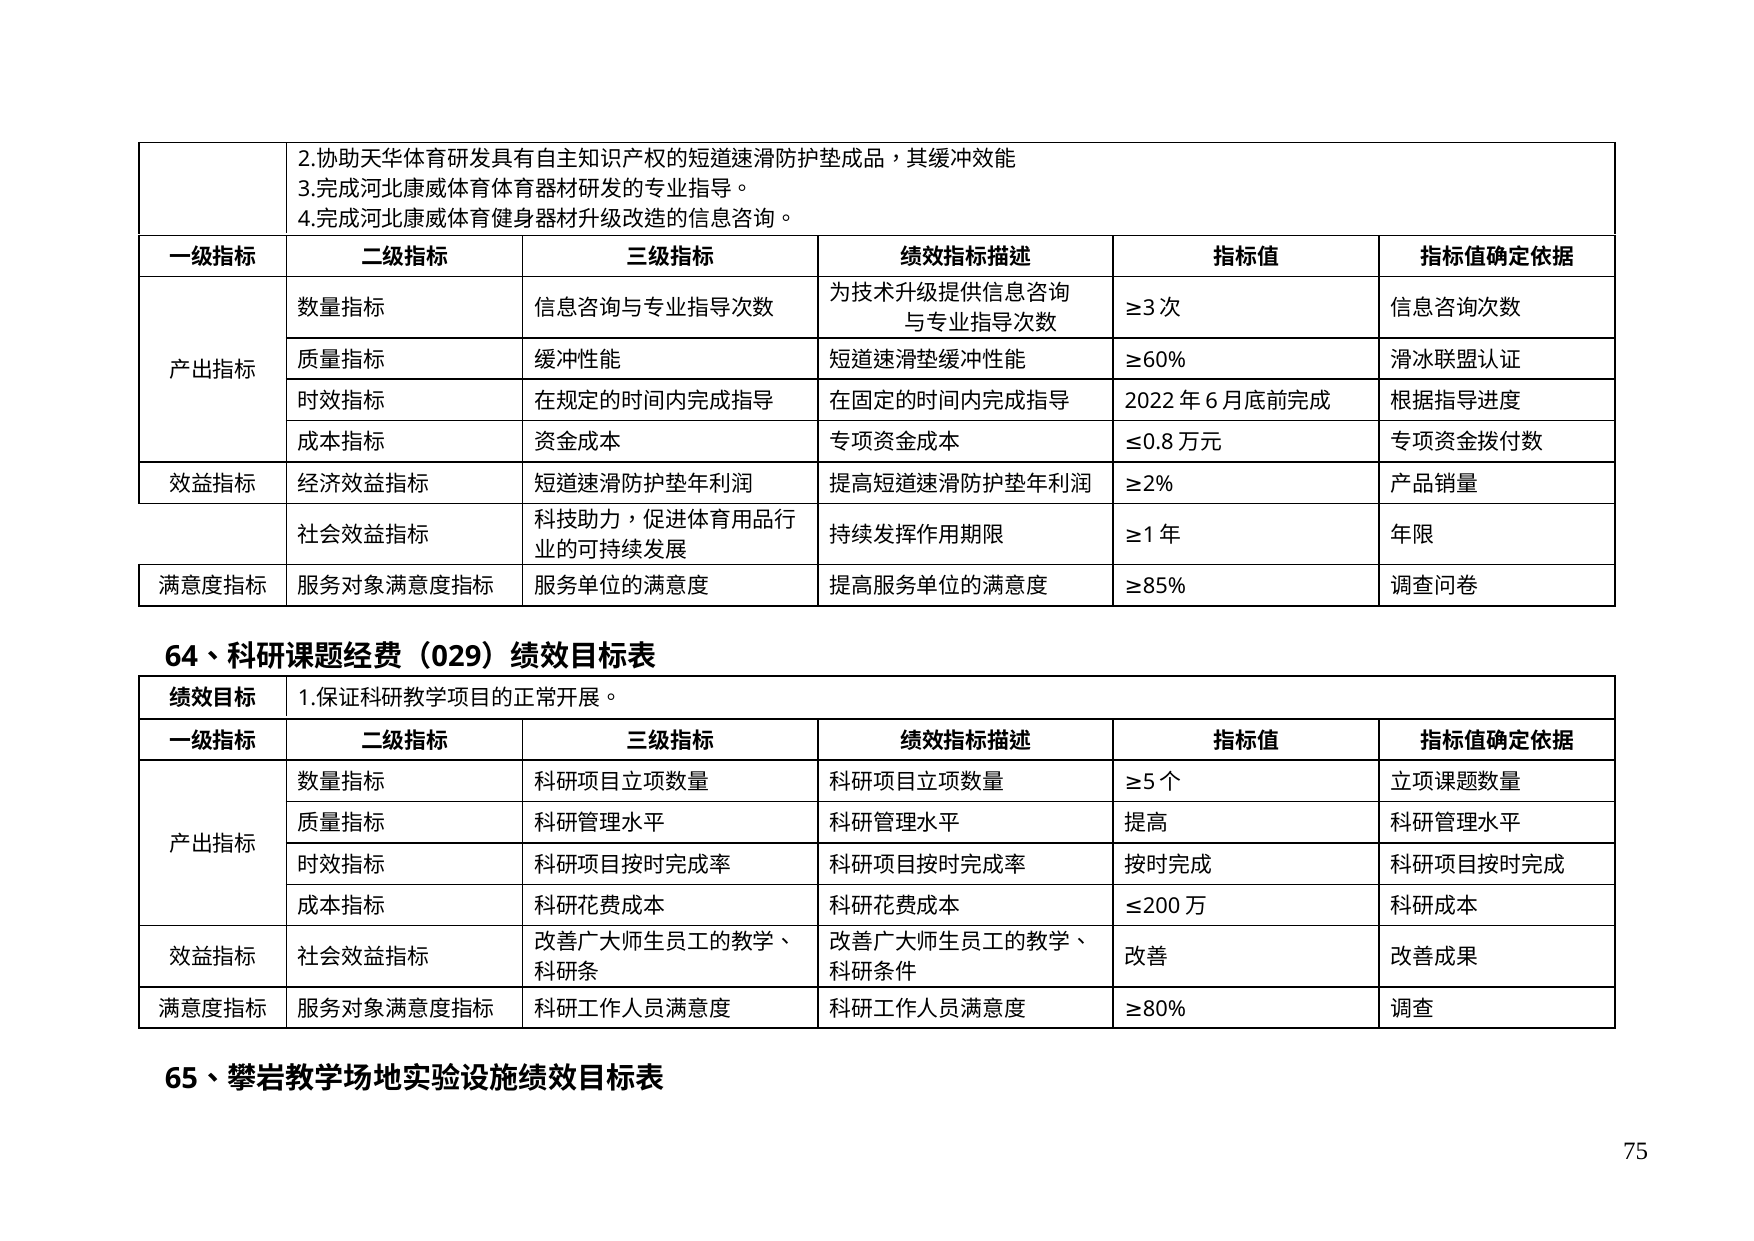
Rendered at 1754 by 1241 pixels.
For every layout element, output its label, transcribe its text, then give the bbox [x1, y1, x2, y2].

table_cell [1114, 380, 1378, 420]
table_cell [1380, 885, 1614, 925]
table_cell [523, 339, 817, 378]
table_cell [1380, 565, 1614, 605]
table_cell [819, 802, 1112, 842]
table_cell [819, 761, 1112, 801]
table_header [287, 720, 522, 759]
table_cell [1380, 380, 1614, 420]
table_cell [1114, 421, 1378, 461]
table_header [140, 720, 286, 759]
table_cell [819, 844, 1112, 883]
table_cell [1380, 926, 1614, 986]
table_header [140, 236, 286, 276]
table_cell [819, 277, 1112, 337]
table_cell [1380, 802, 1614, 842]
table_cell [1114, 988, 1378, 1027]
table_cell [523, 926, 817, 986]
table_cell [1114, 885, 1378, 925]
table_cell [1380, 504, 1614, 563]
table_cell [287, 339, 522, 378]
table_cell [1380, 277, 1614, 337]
text 65、攀岩教学场地实验设施绩效目标表 [106, 1058, 1648, 1097]
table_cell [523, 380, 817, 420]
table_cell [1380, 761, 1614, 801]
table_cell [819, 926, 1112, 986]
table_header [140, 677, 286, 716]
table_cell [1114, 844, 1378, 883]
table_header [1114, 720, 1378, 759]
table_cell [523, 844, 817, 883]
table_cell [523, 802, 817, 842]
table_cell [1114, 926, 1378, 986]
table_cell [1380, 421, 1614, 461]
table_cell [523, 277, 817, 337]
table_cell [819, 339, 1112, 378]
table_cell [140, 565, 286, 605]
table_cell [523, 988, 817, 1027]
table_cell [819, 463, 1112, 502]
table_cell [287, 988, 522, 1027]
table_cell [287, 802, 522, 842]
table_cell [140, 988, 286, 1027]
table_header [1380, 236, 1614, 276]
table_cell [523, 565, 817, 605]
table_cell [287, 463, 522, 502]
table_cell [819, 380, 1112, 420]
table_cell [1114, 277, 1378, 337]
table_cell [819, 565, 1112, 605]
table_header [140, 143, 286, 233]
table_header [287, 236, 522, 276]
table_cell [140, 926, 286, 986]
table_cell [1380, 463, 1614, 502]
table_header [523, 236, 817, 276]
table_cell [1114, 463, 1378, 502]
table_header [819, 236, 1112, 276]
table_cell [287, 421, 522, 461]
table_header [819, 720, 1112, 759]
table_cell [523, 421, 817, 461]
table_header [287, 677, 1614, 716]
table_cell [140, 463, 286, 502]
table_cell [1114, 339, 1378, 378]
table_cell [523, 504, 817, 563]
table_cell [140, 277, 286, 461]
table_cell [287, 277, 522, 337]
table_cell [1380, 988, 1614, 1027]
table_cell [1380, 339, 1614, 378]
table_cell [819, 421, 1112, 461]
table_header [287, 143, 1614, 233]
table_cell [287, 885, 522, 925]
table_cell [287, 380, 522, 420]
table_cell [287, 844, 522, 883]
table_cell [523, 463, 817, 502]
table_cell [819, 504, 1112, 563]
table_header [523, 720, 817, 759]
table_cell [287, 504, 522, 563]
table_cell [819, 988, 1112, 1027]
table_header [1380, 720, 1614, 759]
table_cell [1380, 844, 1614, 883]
text 64、科研课题经费（029）绩效目标表 [106, 635, 1648, 675]
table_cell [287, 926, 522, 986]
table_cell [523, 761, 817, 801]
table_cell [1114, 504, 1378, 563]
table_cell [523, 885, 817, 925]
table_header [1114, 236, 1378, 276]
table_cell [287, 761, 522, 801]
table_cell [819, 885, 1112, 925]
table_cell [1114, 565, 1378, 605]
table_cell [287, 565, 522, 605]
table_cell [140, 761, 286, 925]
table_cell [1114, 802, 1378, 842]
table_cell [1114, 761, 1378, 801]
